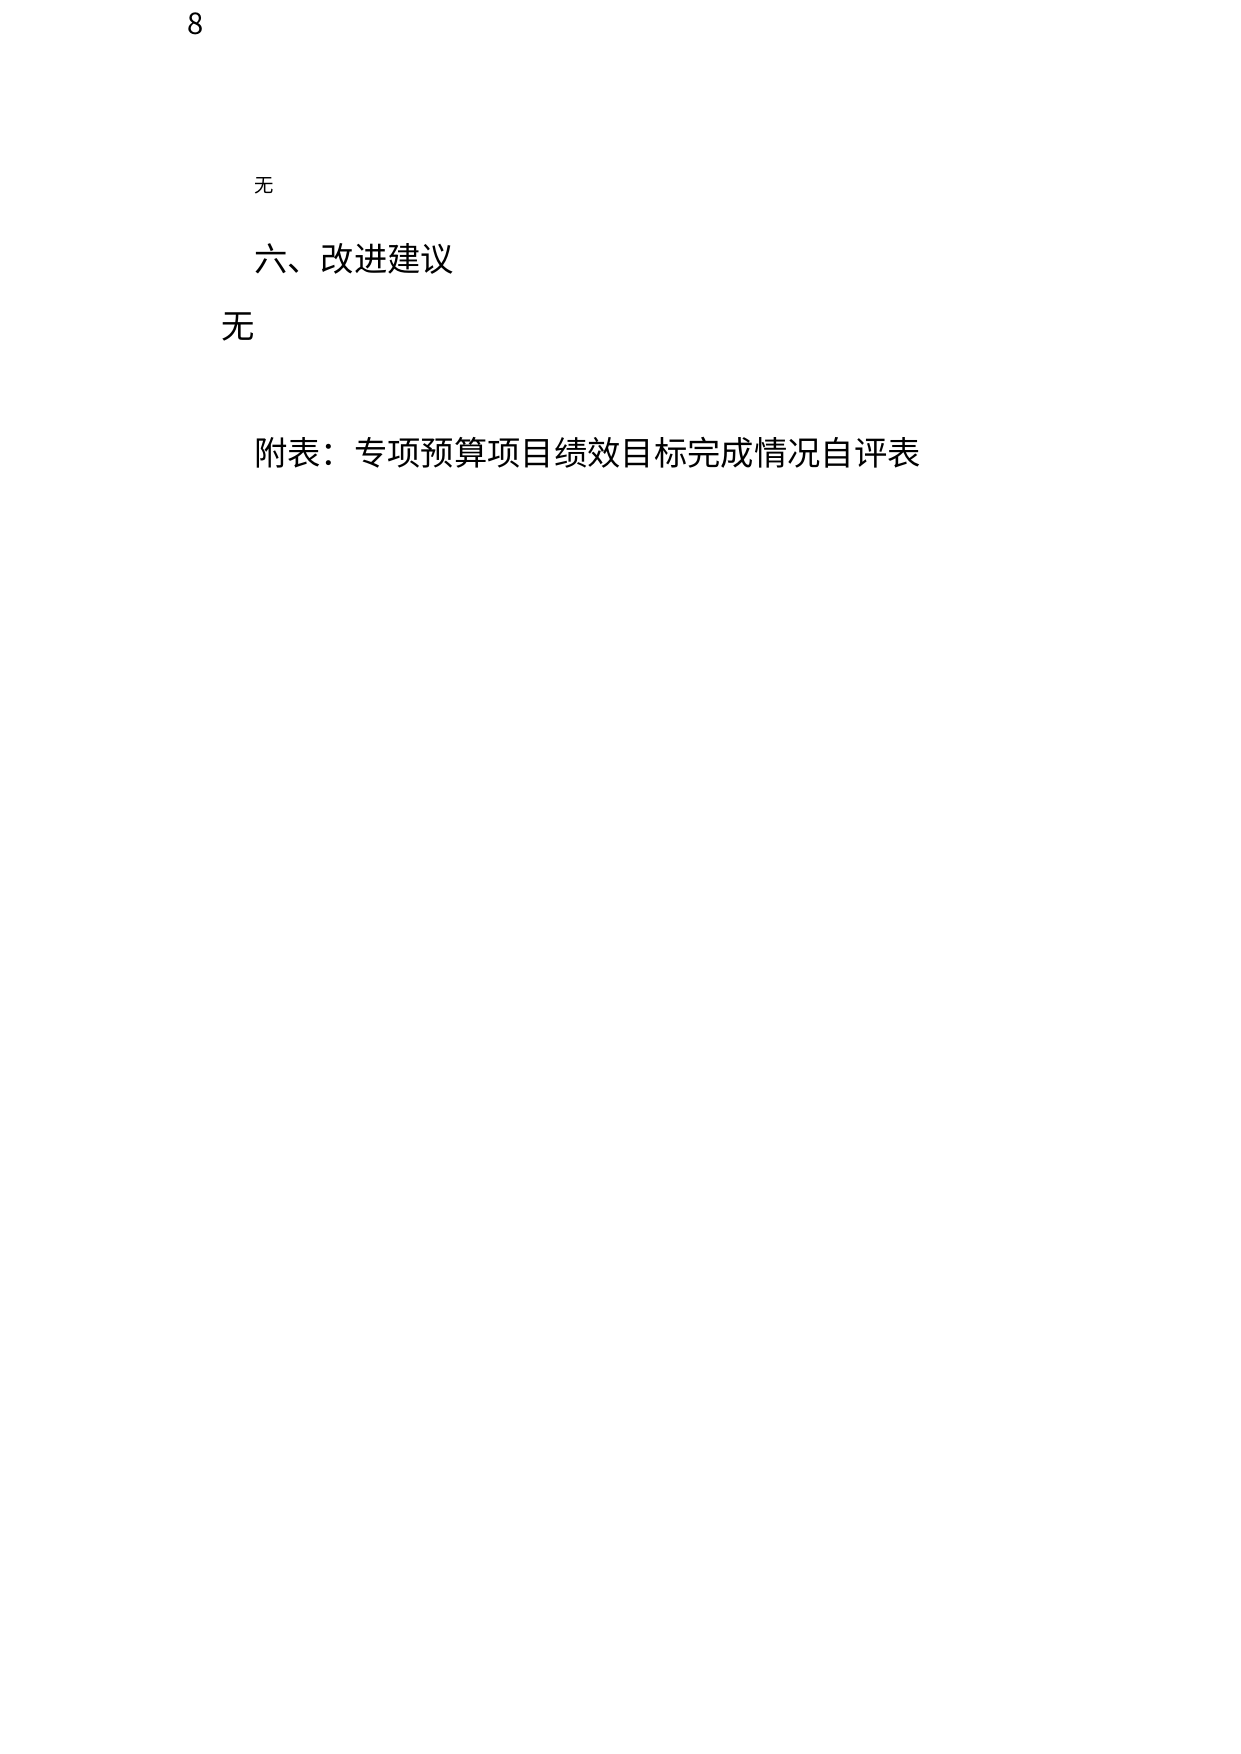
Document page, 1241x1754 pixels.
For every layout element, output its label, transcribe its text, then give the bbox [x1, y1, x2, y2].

text 附表：专项预算项目绩效目标完成情况自评表 [187, 417, 1053, 477]
text 六、改进建议 [187, 227, 1053, 292]
text 无 [187, 292, 1053, 357]
text 无 [187, 162, 1053, 227]
